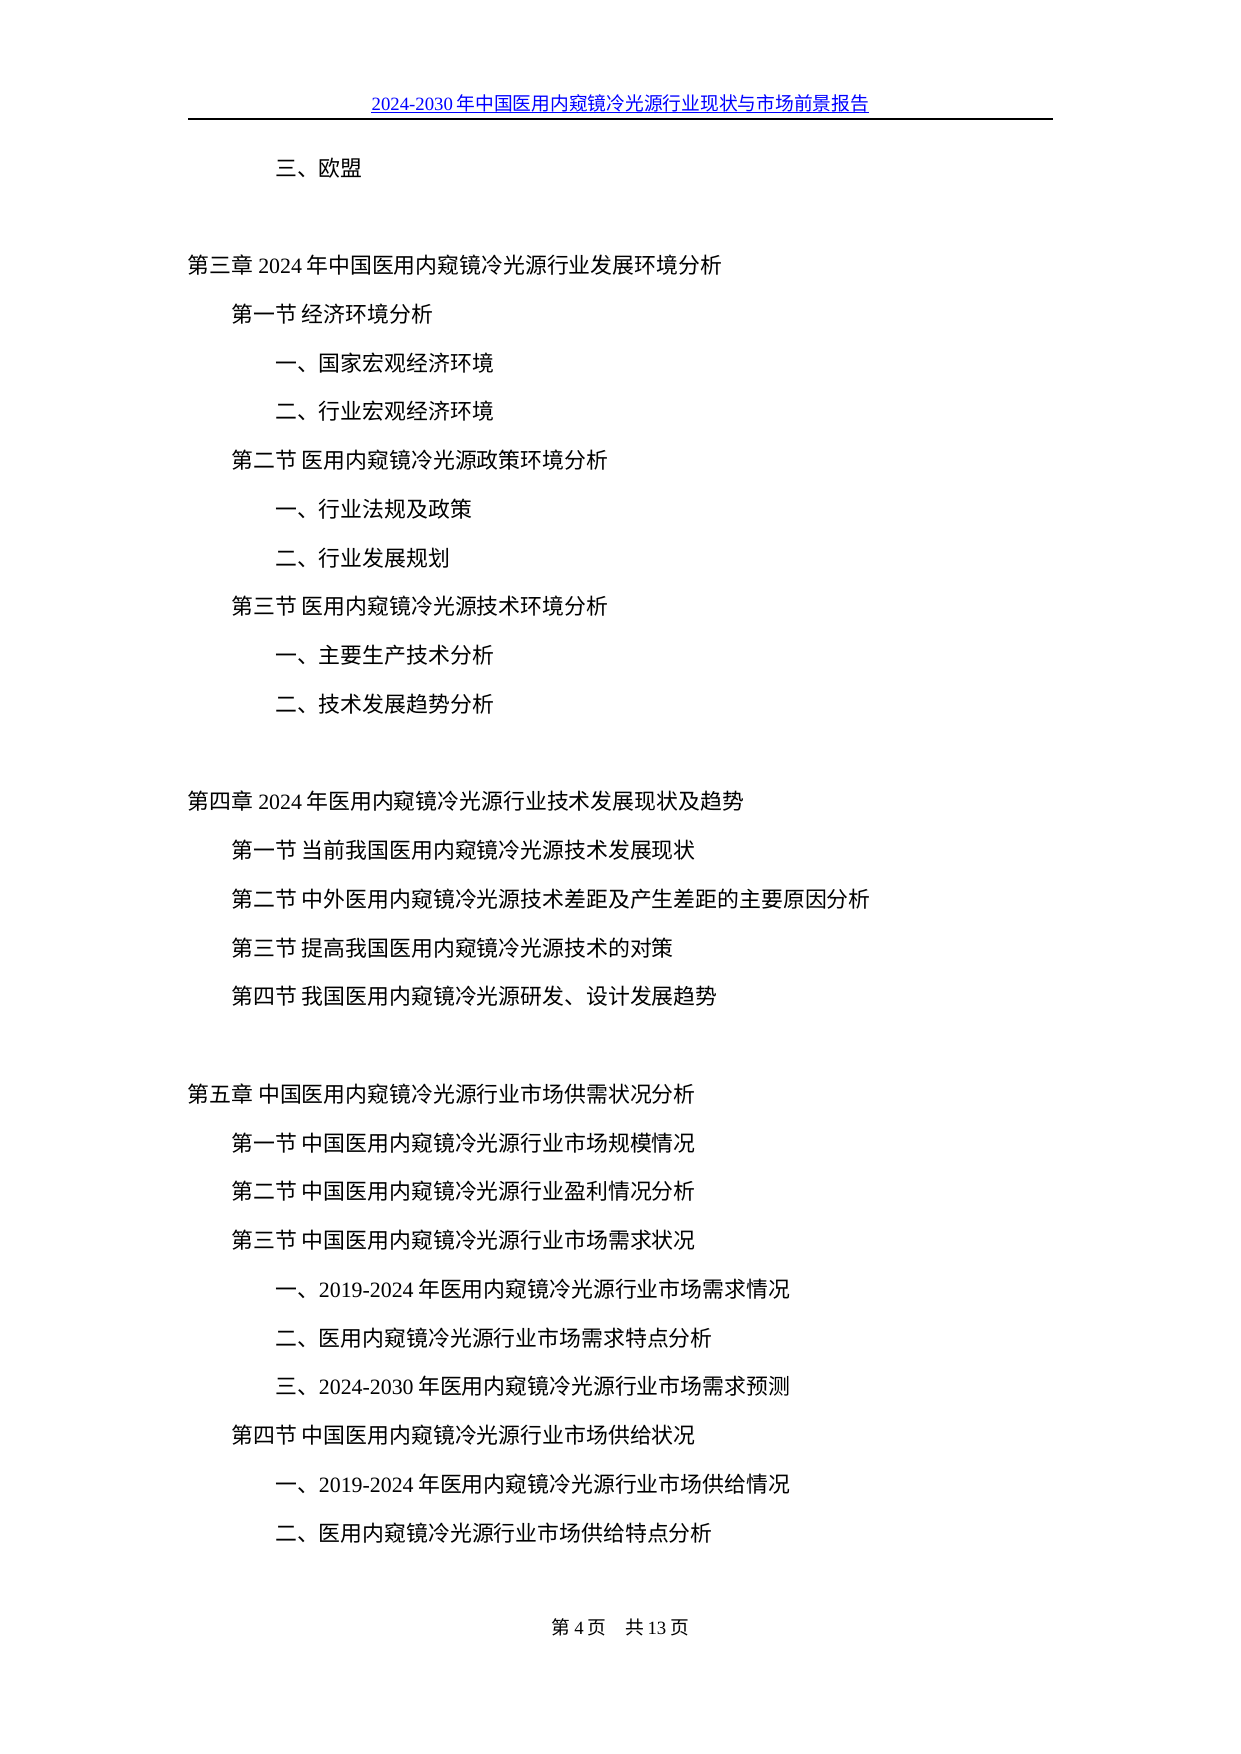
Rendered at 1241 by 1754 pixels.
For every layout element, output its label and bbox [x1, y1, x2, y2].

text [187, 150, 1053, 1548]
